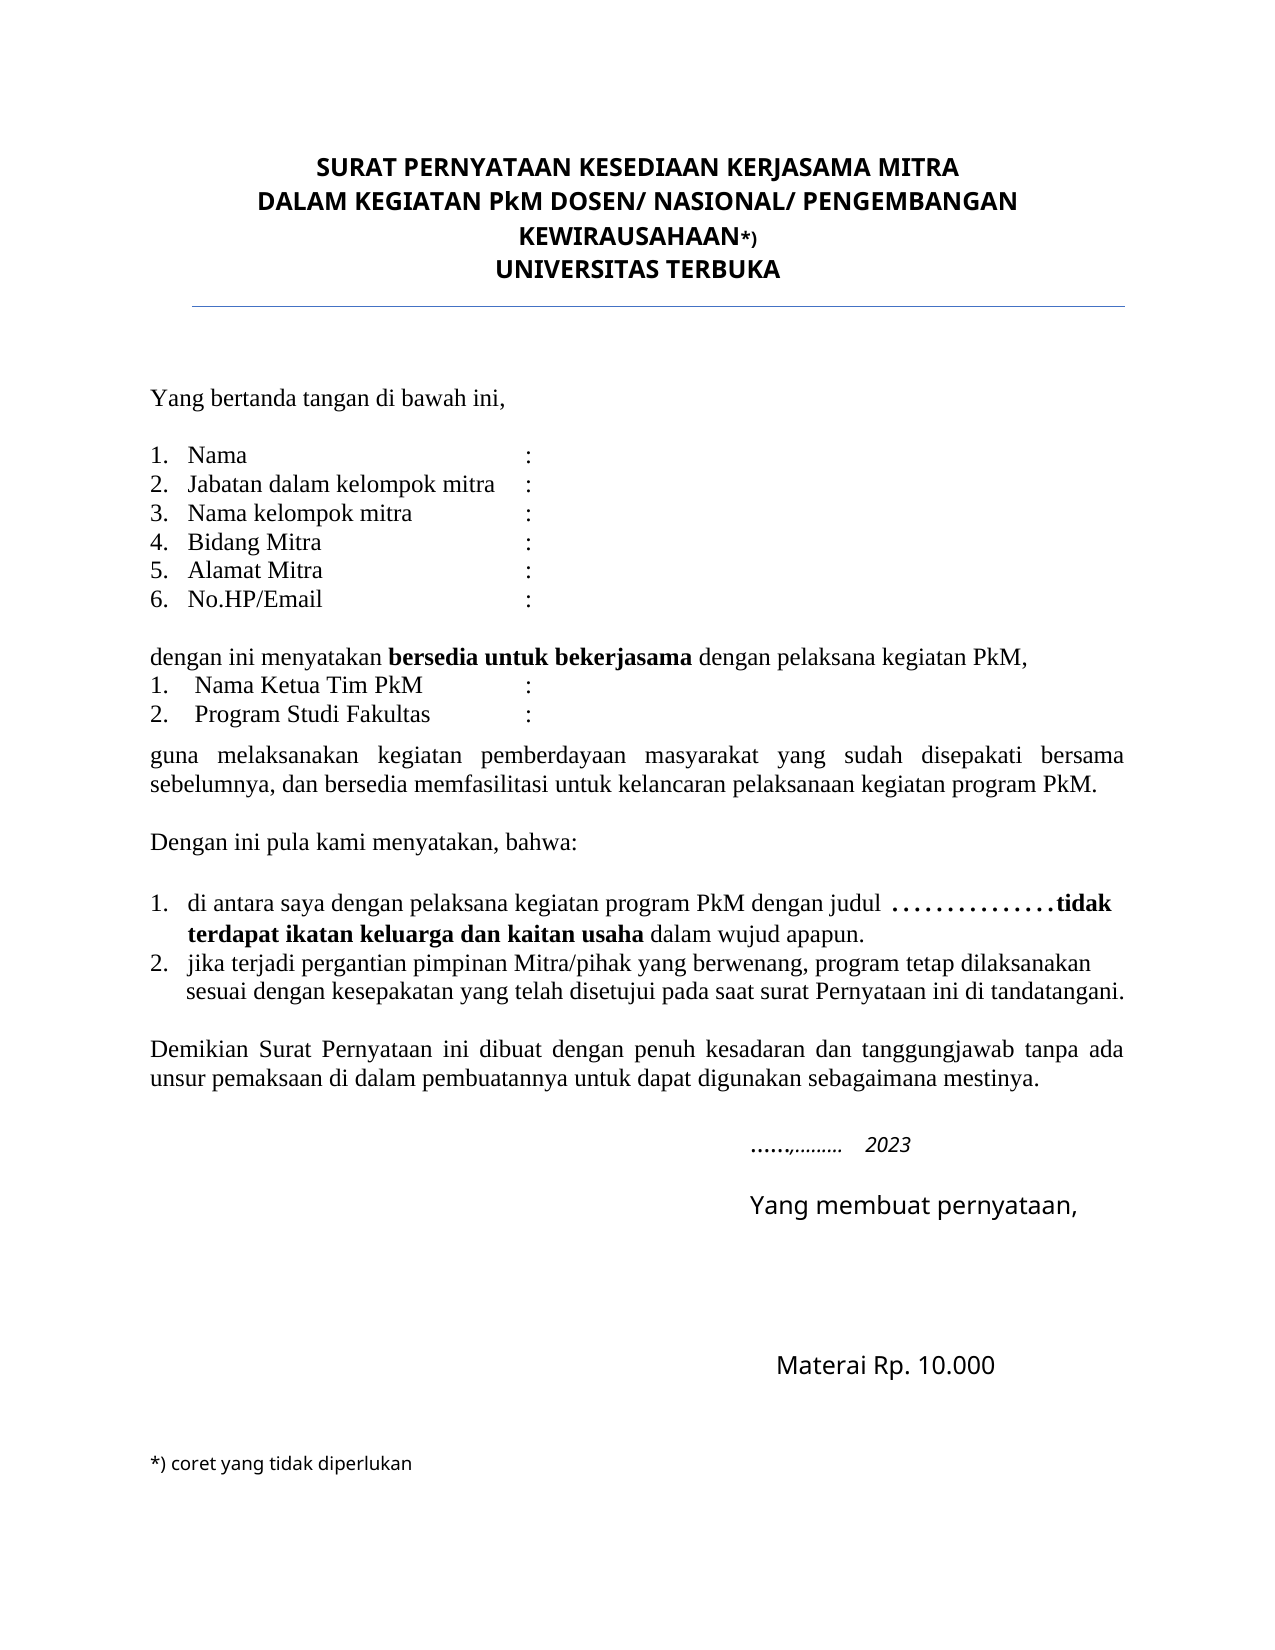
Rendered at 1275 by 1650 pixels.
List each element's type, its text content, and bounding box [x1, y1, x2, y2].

text Demikian Surat Pernyataan ini dibuat dengan penuh kesadaran dan tanggungjawab tanpa ada unsur pemaksaan di dalam pembuatannya untuk dapat digunakan sebagaimana mestinya. [150, 1034, 1125, 1091]
text SURAT PERNYATAAN KESEDIAAN KERJASAMA MITRA [150, 150, 1125, 184]
list Bidang Mitra : [150, 527, 1125, 556]
text dengan ini menyatakan bersedia untuk bekerjasama dengan pelaksana kegiatan PkM, [150, 642, 1125, 671]
text Materai Rp. 10.000 [675, 1348, 1125, 1382]
text sesuai dengan kesepakatan yang telah disetujui pada saat surat Pernyataan ini di tandatangani. [179, 976, 1125, 1005]
text UNIVERSITAS TERBUKA [150, 252, 1125, 286]
text Yang membuat pernyataan, [696, 1188, 1125, 1222]
text *) coret yang tidak diperlukan [150, 1450, 1125, 1475]
text 2. jika terjadi pergantian pimpinan Mitra/pihak yang berwenang, program tetap dilaksanakan [150, 948, 1125, 976]
text Yang bertanda tangan di bawah ini, [150, 383, 1125, 412]
list Alamat Mitra : [150, 556, 1125, 584]
list Nama Ketua Tim PkM : [150, 671, 1125, 699]
list Nama : [150, 441, 1125, 469]
text DALAM KEGIATAN PkM DOSEN/ NASIONAL/ PENGEMBANGAN KEWIRAUSAHAAN*) [150, 184, 1125, 252]
list Program Studi Fakultas : [150, 699, 1125, 728]
subtitle di antara saya dengan pelaksana kegiatan program PkM dengan judul ……………tidak terdapat ikatan keluarga dan kaitan usaha dalam wujud apapun. [150, 881, 1125, 948]
text guna melaksanakan kegiatan pemberdayaan masyarakat yang sudah disepakati bersama sebelumnya, dan bersedia memfasilitasi untuk kelancaran pelaksanaan kegiatan program PkM. [150, 741, 1125, 798]
text ......,......... 2023 [546, 1126, 1125, 1159]
list No.HP/Email : [150, 584, 1125, 613]
list Jabatan dalam kelompok mitra : [150, 469, 1125, 498]
list Nama kelompok mitra : [150, 498, 1125, 527]
text Dengan ini pula kami menyatakan, bahwa: [150, 827, 1125, 856]
